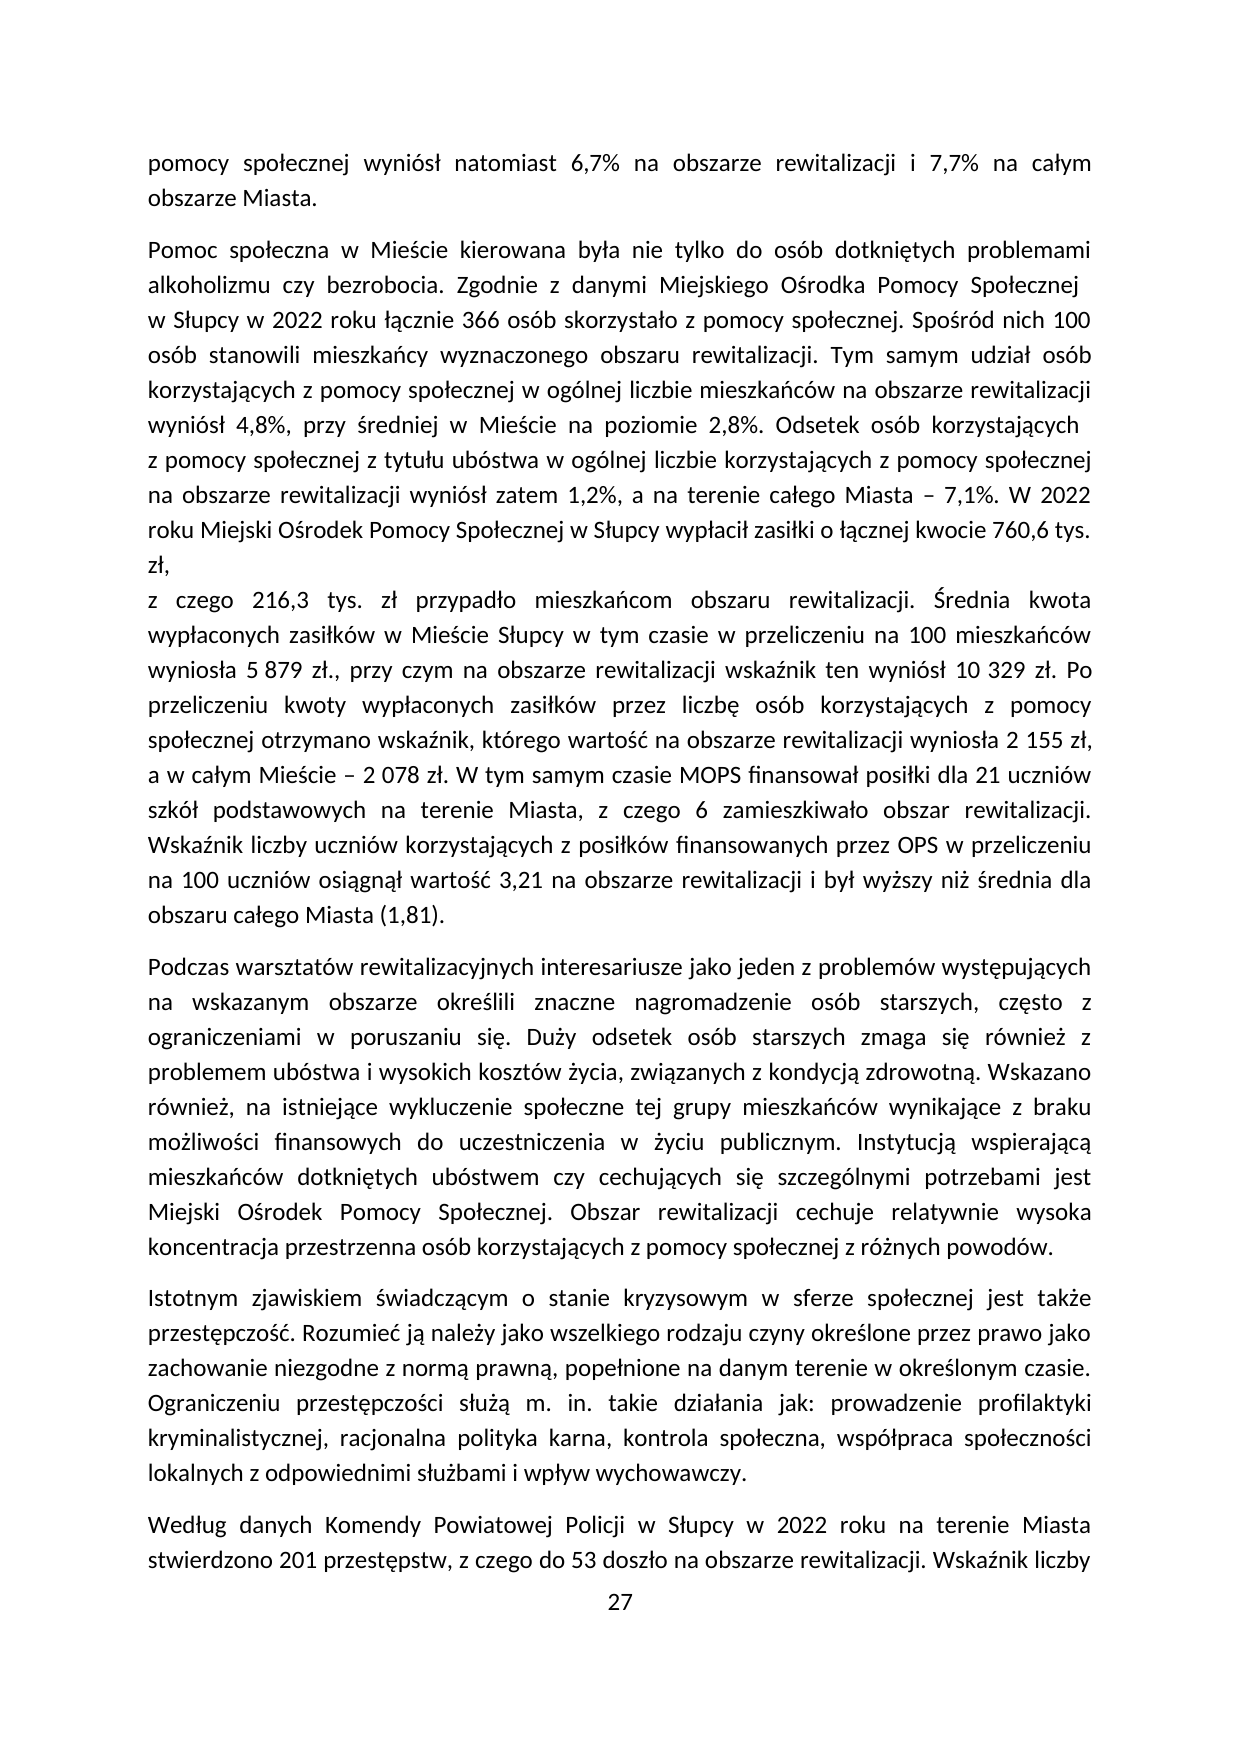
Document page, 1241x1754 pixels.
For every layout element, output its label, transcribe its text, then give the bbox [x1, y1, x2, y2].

text Istotnym zjawiskiem świadczącym o stanie kryzysowym w sferze społecznej jest także przestępczość. Rozumieć ją należy jako wszelkiego rodzaju czyny określone przez prawo jako zachowanie niezgodne z normą prawną, popełnione na danym terenie w określonym czasie. Ograniczeniu przestępczości służą m. in. takie działania jak: prowadzenie profilaktyki kryminalistycznej, racjonalna polityka karna, kontrola społeczna, współpraca społeczności lokalnych z odpowiednimi służbami i wpływ wychowawczy. [148, 1283, 1093, 1488]
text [148, 148, 1093, 213]
text Podczas warsztatów rewitalizacyjnych interesariusze jako jeden z problemów występujących na wskazanym obszarze określili znaczne nagromadzenie osób starszych, często z ograniczeniami w poruszaniu się. Duży odsetek osób starszych zmaga się również z problemem ubóstwa i wysokich kosztów życia, związanych z kondycją zdrowotną. Wskazano również, na istniejące wykluczenie społeczne tej grupy mieszkańców wynikające z braku możliwości finansowych do uczestniczenia w życiu publicznym. Instytucją wspierającą mieszkańców dotkniętych ubóstwem czy cechujących się szczególnymi potrzebami jest Miejski Ośrodek Pomocy Społecznej. Obszar rewitalizacji cechuje relatywnie wysoka koncentracja przestrzenna osób korzystających z pomocy społecznej z różnych powodów. [148, 951, 1093, 1261]
text Pomoc społeczna w Mieście kierowana była nie tylko do osób dotkniętych problemami alkoholizmu czy bezrobocia. Zgodnie z danymi Miejskiego Ośrodka Pomocy Społecznej w Słupcy w 2022 roku łącznie 366 osób skorzystało z pomocy społecznej. Spośród nich 100 osób stanowili mieszkańcy wyznaczonego obszaru rewitalizacji. Tym samym udział osób korzystających z pomocy społecznej w ogólnej liczbie mieszkańców na obszarze rewitalizacji wyniósł 4,8%, przy średniej w Mieście na poziomie 2,8%. Odsetek osób korzystających z pomocy społecznej z tytułu ubóstwa w ogólnej liczbie korzystających z pomocy społecznej na obszarze rewitalizacji wyniósł zatem 1,2%, a na terenie całego Miasta – 7,1%. W 2022 roku Miejski Ośrodek Pomocy Społecznej w Słupcy wypłacił zasiłki o łącznej kwocie 760,6 tys. zł, z czego 216,3 tys. zł przypadło mieszkańcom obszaru rewitalizacji. Średnia kwota wypłaconych zasiłków w Mieście Słupcy w tym czasie w przeliczeniu na 100 mieszkańców wyniosła 5 879 zł., przy czym na obszarze rewitalizacji wskaźnik ten wyniósł 10 329 zł. Po przeliczeniu kwoty wypłaconych zasiłków przez liczbę osób korzystających z pomocy społecznej otrzymano wskaźnik, którego wartość na obszarze rewitalizacji wyniosła 2 155 zł, a w całym Mieście – 2 078 zł. W tym samym czasie MOPS finansował posiłki dla 21 uczniów szkół podstawowych na terenie Miasta, z czego 6 zamieszkiwało obszar rewitalizacji. Wskaźnik liczby uczniów korzystających z posiłków finansowanych przez OPS w przeliczeniu na 100 uczniów osiągnął wartość 3,21 na obszarze rewitalizacji i był wyższy niż średnia dla obszaru całego Miasta (1,81). [148, 234, 1093, 930]
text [148, 1509, 1093, 1575]
